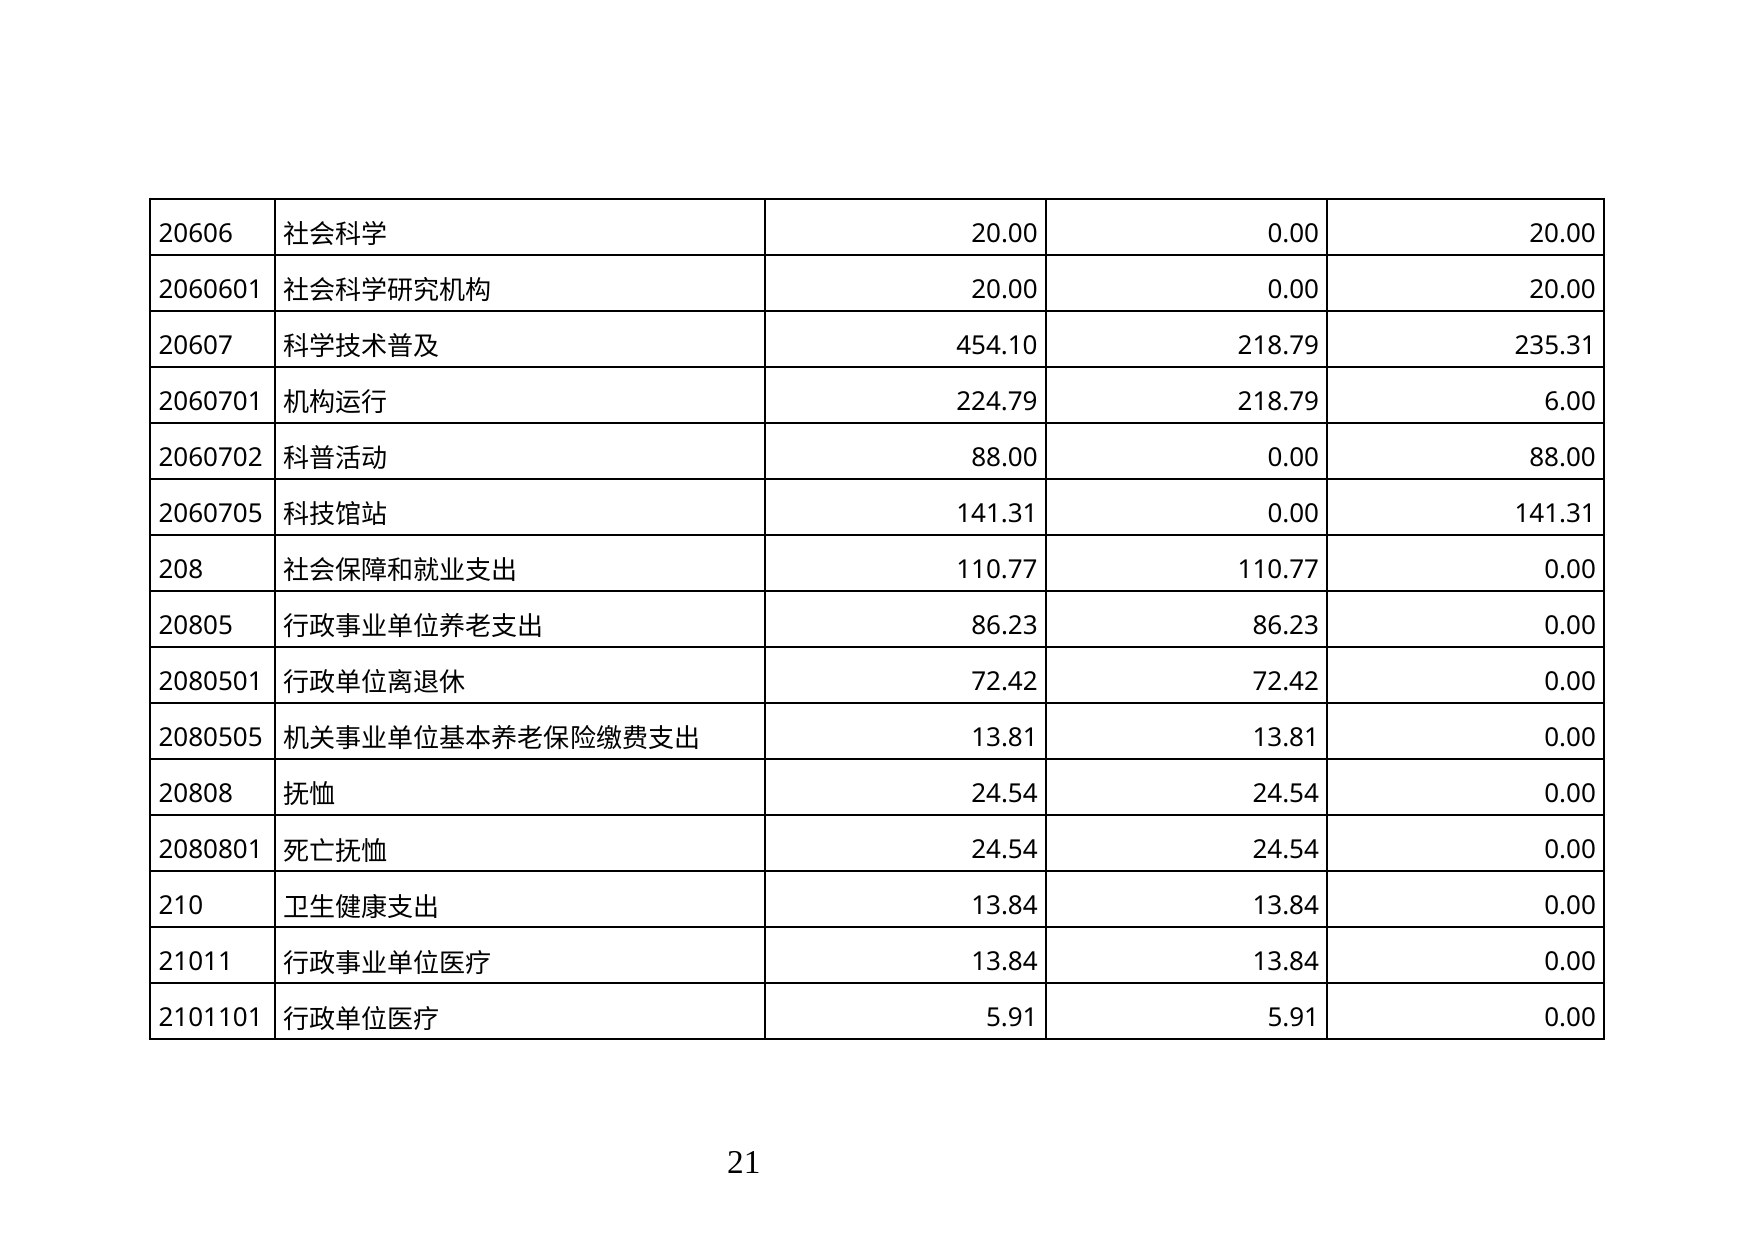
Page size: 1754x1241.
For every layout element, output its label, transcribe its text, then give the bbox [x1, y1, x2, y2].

table_cell 141.31 [766, 480, 1045, 534]
table_cell 24.54 [766, 816, 1045, 870]
table_cell 科普活动 [276, 424, 764, 478]
table_cell 20808 [151, 760, 274, 814]
table_cell 卫生健康支出 [276, 872, 764, 926]
table_cell 0.00 [1328, 592, 1603, 646]
table_cell 0.00 [1047, 256, 1326, 310]
table_cell 0.00 [1047, 200, 1326, 254]
table_cell 20606 [151, 200, 274, 254]
table_cell 0.00 [1328, 984, 1603, 1038]
table_cell 0.00 [1047, 480, 1326, 534]
table_cell 5.91 [766, 984, 1045, 1038]
table_cell 24.54 [1047, 760, 1326, 814]
table_cell 13.81 [1047, 704, 1326, 758]
table_cell 2060601 [151, 256, 274, 310]
table_cell 13.84 [766, 872, 1045, 926]
table_cell 社会科学研究机构 [276, 256, 764, 310]
table_cell 224.79 [766, 368, 1045, 422]
table_cell 72.42 [1047, 648, 1326, 702]
table_cell 20.00 [766, 200, 1045, 254]
table_cell 0.00 [1328, 872, 1603, 926]
table_cell 13.84 [1047, 928, 1326, 982]
table_cell 0.00 [1328, 928, 1603, 982]
table_cell 0.00 [1328, 648, 1603, 702]
table_cell 20.00 [766, 256, 1045, 310]
table_cell 110.77 [1047, 536, 1326, 590]
table_cell 88.00 [1328, 424, 1603, 478]
table_cell 0.00 [1328, 536, 1603, 590]
table_cell 行政事业单位养老支出 [276, 592, 764, 646]
table_cell 210 [151, 872, 274, 926]
table_cell 科学技术普及 [276, 312, 764, 366]
table_cell 科技馆站 [276, 480, 764, 534]
table_cell 2080501 [151, 648, 274, 702]
table_cell 2080505 [151, 704, 274, 758]
table_cell 2101101 [151, 984, 274, 1038]
table_cell 社会科学 [276, 200, 764, 254]
table_cell 24.54 [1047, 816, 1326, 870]
table_cell 0.00 [1328, 816, 1603, 870]
table_cell 2060702 [151, 424, 274, 478]
table_cell 218.79 [1047, 368, 1326, 422]
table_cell 88.00 [766, 424, 1045, 478]
table_cell 20607 [151, 312, 274, 366]
table_cell 2060701 [151, 368, 274, 422]
table_cell 13.84 [766, 928, 1045, 982]
table_cell 218.79 [1047, 312, 1326, 366]
table_cell 行政单位医疗 [276, 984, 764, 1038]
table_cell 6.00 [1328, 368, 1603, 422]
table_cell 86.23 [766, 592, 1045, 646]
table_cell 0.00 [1047, 424, 1326, 478]
table_cell 0.00 [1328, 704, 1603, 758]
table_cell 抚恤 [276, 760, 764, 814]
table_cell 20.00 [1328, 200, 1603, 254]
table_cell 235.31 [1328, 312, 1603, 366]
table_cell 机构运行 [276, 368, 764, 422]
table_cell 死亡抚恤 [276, 816, 764, 870]
table_cell 454.10 [766, 312, 1045, 366]
table_cell 21011 [151, 928, 274, 982]
table_cell 0.00 [1328, 760, 1603, 814]
table_cell 110.77 [766, 536, 1045, 590]
table_cell 20.00 [1328, 256, 1603, 310]
table_cell 208 [151, 536, 274, 590]
table_cell 13.81 [766, 704, 1045, 758]
table_cell 24.54 [766, 760, 1045, 814]
table_cell 20805 [151, 592, 274, 646]
table_cell 行政单位离退休 [276, 648, 764, 702]
table_cell 141.31 [1328, 480, 1603, 534]
table_cell 5.91 [1047, 984, 1326, 1038]
table_cell 86.23 [1047, 592, 1326, 646]
table_cell 行政事业单位医疗 [276, 928, 764, 982]
table_cell 2060705 [151, 480, 274, 534]
table_cell 社会保障和就业支出 [276, 536, 764, 590]
table_cell 13.84 [1047, 872, 1326, 926]
table_cell 机关事业单位基本养老保险缴费支出 [276, 704, 764, 758]
table_cell 2080801 [151, 816, 274, 870]
table_cell 72.42 [766, 648, 1045, 702]
